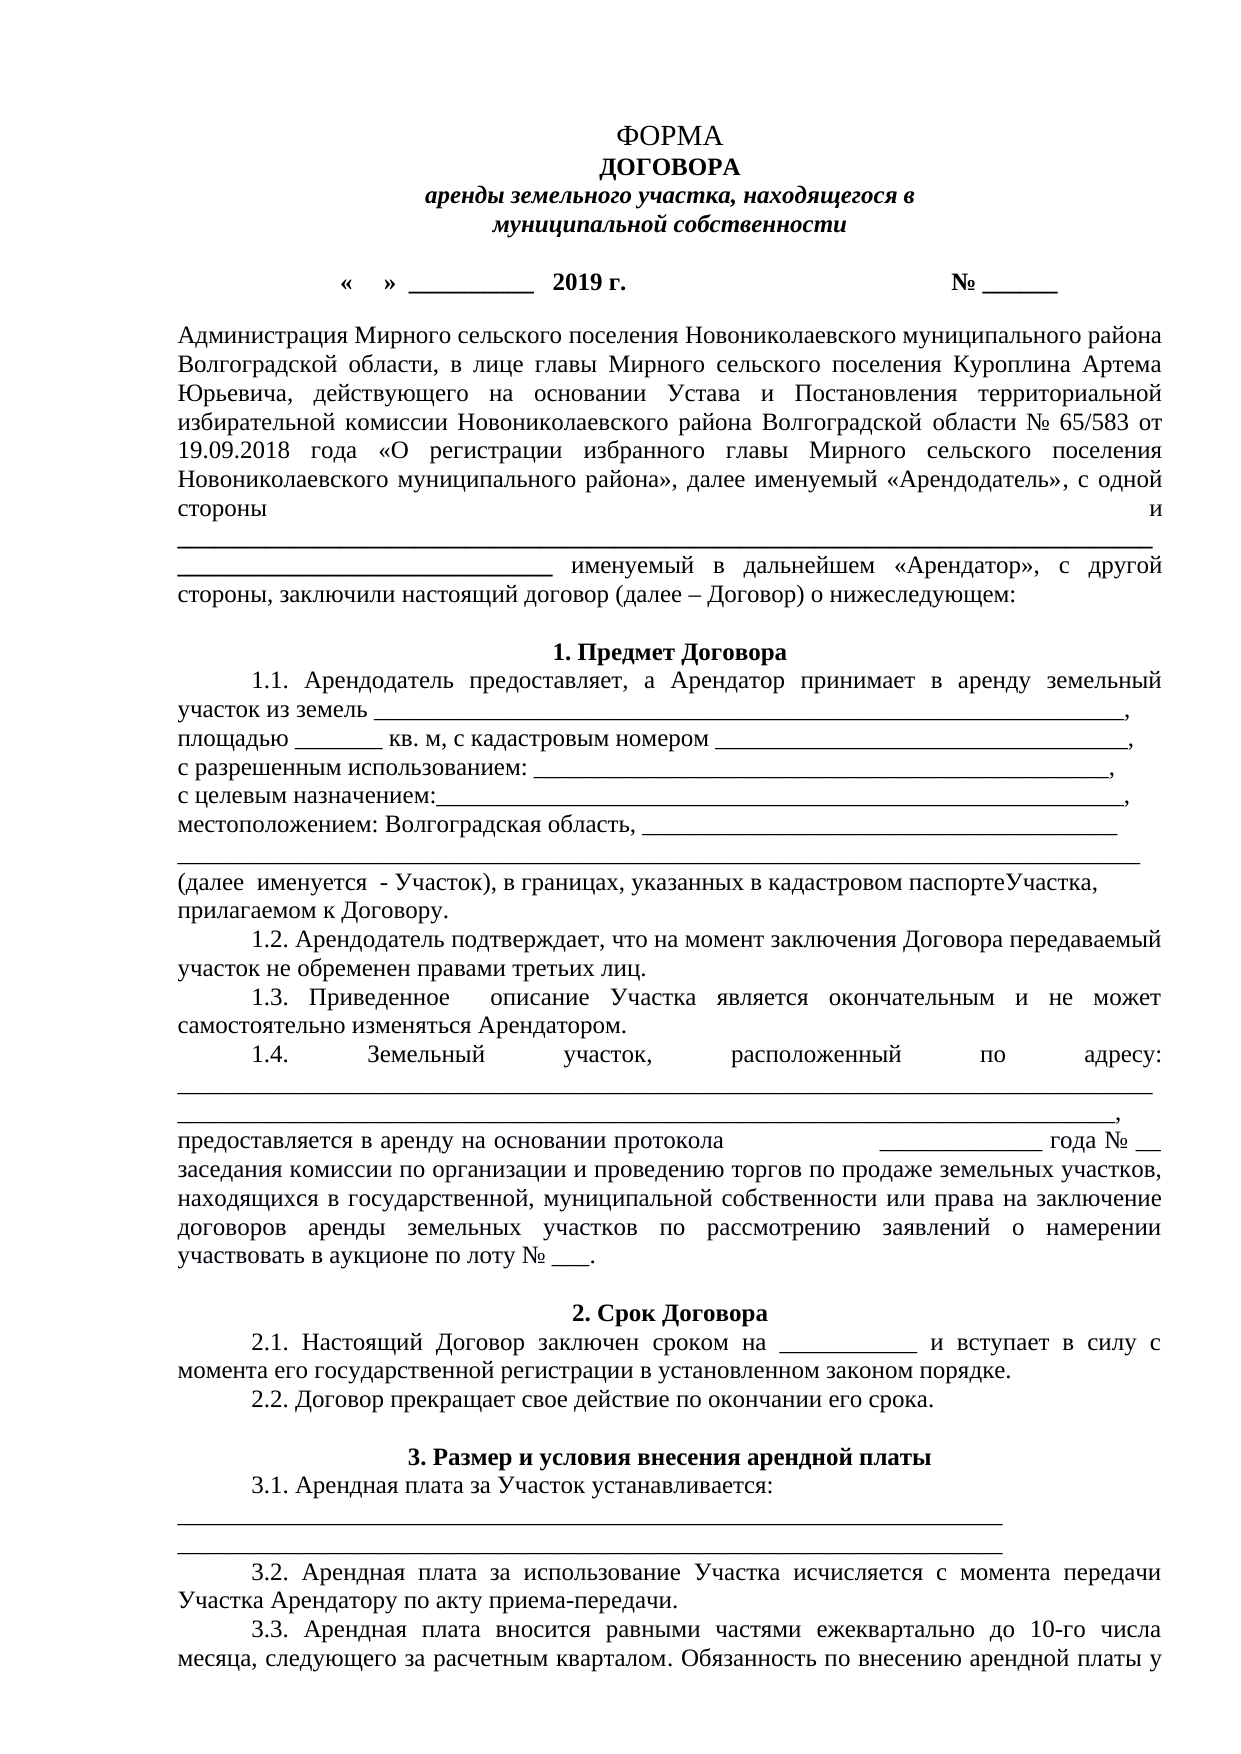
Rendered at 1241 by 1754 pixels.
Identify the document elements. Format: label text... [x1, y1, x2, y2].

text __________________________________________________________________ [177, 1499, 1162, 1528]
text 1.3. Приведенное описание Участка является окончательным и не может самостоятельно изменяться Арендатором. [177, 982, 1162, 1039]
text муниципальной собственности [177, 209, 1162, 238]
text площадью _______ кв. м, с кадастровым номером _________________________________, [177, 723, 1162, 752]
text 1.2. Арендодатель подтверждает, что на момент заключения Договора передаваемый участок не обременен правами третьих лиц. [177, 924, 1162, 982]
text ФОРМА [177, 118, 1162, 152]
text Администрация Мирного сельского поселения Новониколаевского муниципального района Волгоградской области, в лице главы Мирного сельского поселения Куроплина Артема Юрьевича, действующего на основании Устава и Постановления территориальной избирательной комиссии Новониколаевского района Волгоградской области № 65/583 от 19.09.2018 года «О регистрации избранного главы Мирного сельского поселения Новониколаевского муниципального района», далее именуемый «Арендодатель», с одной стороны и ____________________________________________________________________________________________________________ именуемый в дальнейшем «Арендатор», с другой стороны, заключили настоящий договор (далее – Договор) о нижеследующем: [177, 321, 1162, 608]
text 1.1. Арендодатель предоставляет, а Арендатор принимает в аренду земельный участок из земель ____________________________________________________________, [177, 666, 1162, 723]
text 3.1. Арендная плата за Участок устанавливается: [177, 1471, 1162, 1499]
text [177, 1614, 1162, 1672]
text _____________________________________________________________________________ [177, 838, 1162, 867]
text с целевым назначением:_______________________________________________________, [177, 781, 1162, 809]
text 3. Размер и условия внесения арендной платы [177, 1442, 1162, 1471]
text 1.4. Земельный участок, расположенный по адресу: _________________________________________________________________________________________________________________________________________________________, предоставляется в аренду на основании протокола _____________ года № __ заседания комиссии по организации и проведению торгов по продаже земельных участков, находящихся в государственной, муниципальной собственности или права на заключение договоров аренды земельных участков по рассмотрению заявлений о намерении участвовать в аукционе по лоту № ___. [177, 1039, 1162, 1269]
text ДОГОВОРА [177, 152, 1162, 180]
text __________________________________________________________________ [177, 1528, 1162, 1557]
text (далее именуется - Участок), в границах, указанных в кадастровом паспортеУчастка, прилагаемом к Договору. [177, 867, 1162, 924]
text 3.2. Арендная плата за использование Участка исчисляется с момента передачи Участка Арендатору по акту приема-передачи. [177, 1557, 1162, 1614]
text « » __________ . № ______ [177, 267, 1162, 295]
text аренды земельного участка, находящегося в [177, 180, 1162, 209]
text местоположением: Волгоградская область, ______________________________________ [177, 809, 1162, 838]
text 2.2. Договор прекращает свое действие по окончании его срока. [177, 1384, 1162, 1413]
text 1. Предмет Договора [177, 637, 1162, 666]
text 2. Срок Договора [177, 1298, 1162, 1327]
text с разрешенным использованием: ______________________________________________, [177, 752, 1162, 781]
text 2.1. Настоящий Договор заключен сроком на ___________ и вступает в силу с момента его государственной регистрации в установленном законом порядке. [177, 1327, 1162, 1384]
